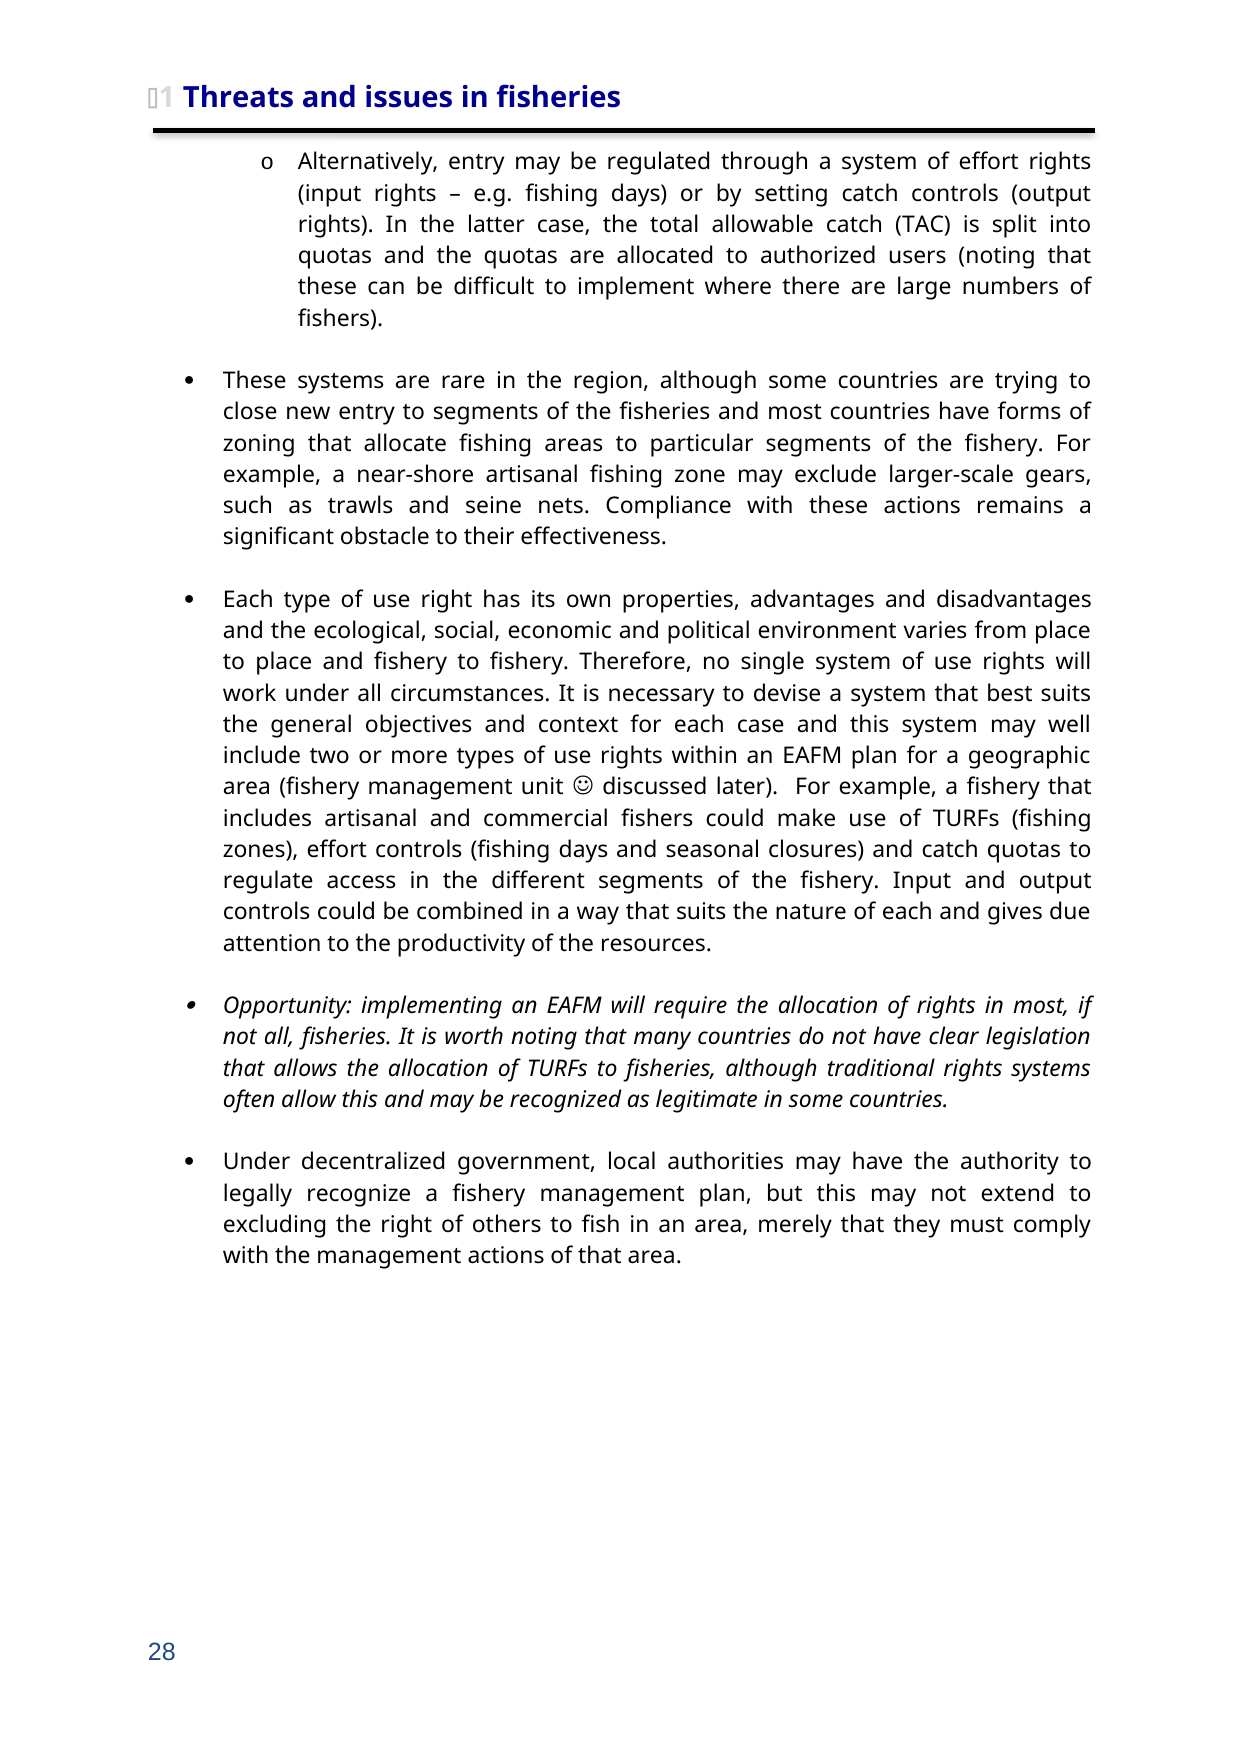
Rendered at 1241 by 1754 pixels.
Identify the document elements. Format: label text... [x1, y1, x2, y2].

list Opportunity: implementing an EAFM will require the allocation of rights in most, if not all, fisheries. It is worth noting that many countries do not have clear legislation that allows the allocation of TURFs to fisheries, although traditional rights systems often allow this and may be recognized as legitimate in some countries. [185, 989, 1092, 1114]
list These systems are rare in the region, although some countries are trying to close new entry to segments of the fisheries and most countries have forms of zoning that allocate fishing areas to particular segments of the fishery. For example, a near-shore artisanal fishing zone may exclude larger-scale gears, such as trawls and seine nets. Compliance with these actions remains a significant obstacle to their effectiveness. [185, 364, 1092, 552]
list Each type of use right has its own properties, advantages and disadvantages and the ecological, social, economic and political environment varies from place to place and fishery to fishery. Therefore, no single system of use rights will work under all circumstances. It is necessary to devise a system that best suits the general objectives and context for each case and this system may well include two or more types of use rights within an EAFM plan for a geographic area (fishery management unit discussed later). For example, a fishery that includes artisanal and commercial fishers could make use of TURFs (fishing zones), effort controls (fishing days and seasonal closures) and catch quotas to regulate access in the different segments of the fishery. Input and output controls could be combined in a way that suits the nature of each and gives due attention to the productivity of the resources. [185, 583, 1092, 958]
list Under decentralized government, local authorities may have the authority to legally recognize a fishery management plan, but this may not extend to excluding the right of others to fish in an area, merely that they must comply with the management actions of that area. [185, 1145, 1092, 1270]
list Alternatively, entry may be regulated through a system of effort rights (input rights – e.g. fishing days) or by setting catch controls (output rights). In the latter case, the total allowable catch (TAC) is split into quotas and the quotas are allocated to authorized users (noting that these can be difficult to implement where there are large numbers of fishers). [260, 145, 1092, 333]
